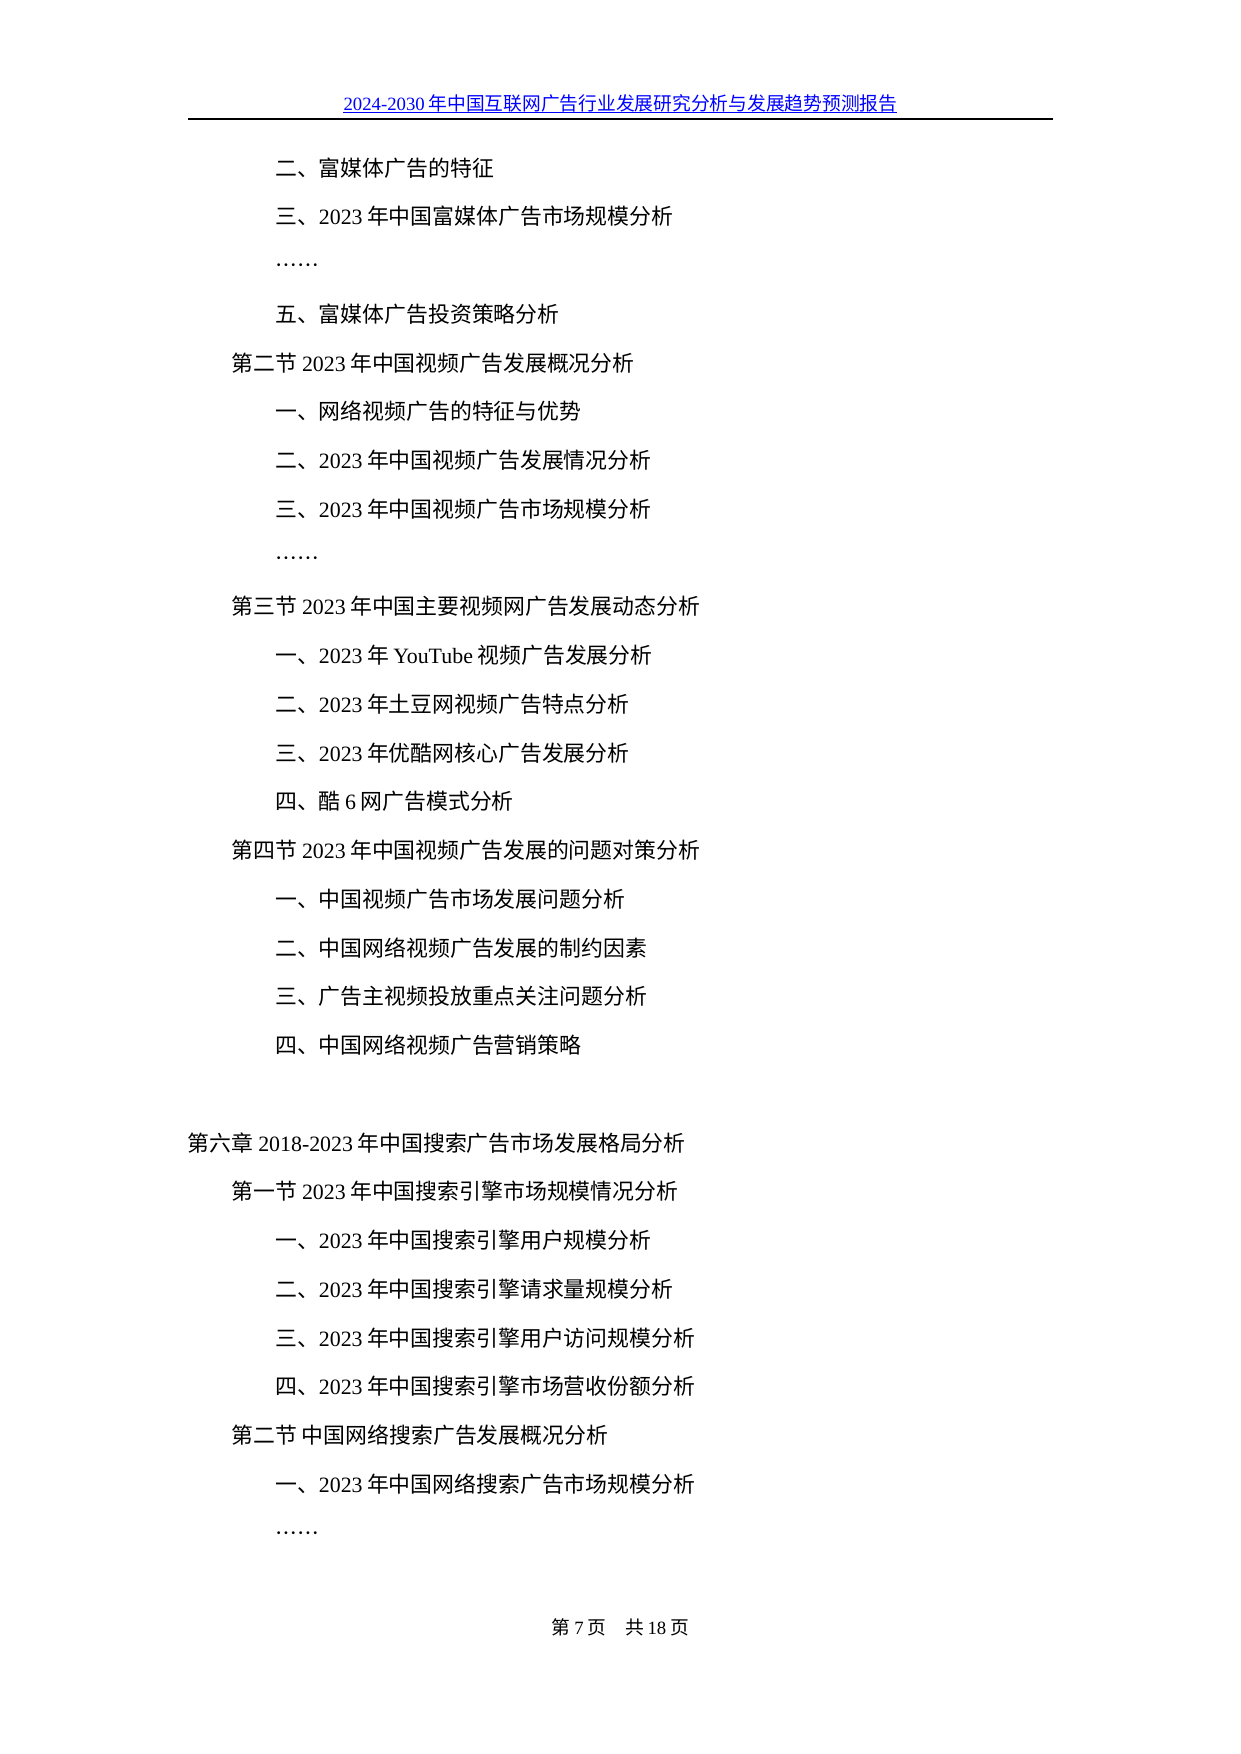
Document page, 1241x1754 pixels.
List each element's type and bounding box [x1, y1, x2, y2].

text [187, 150, 1053, 1548]
